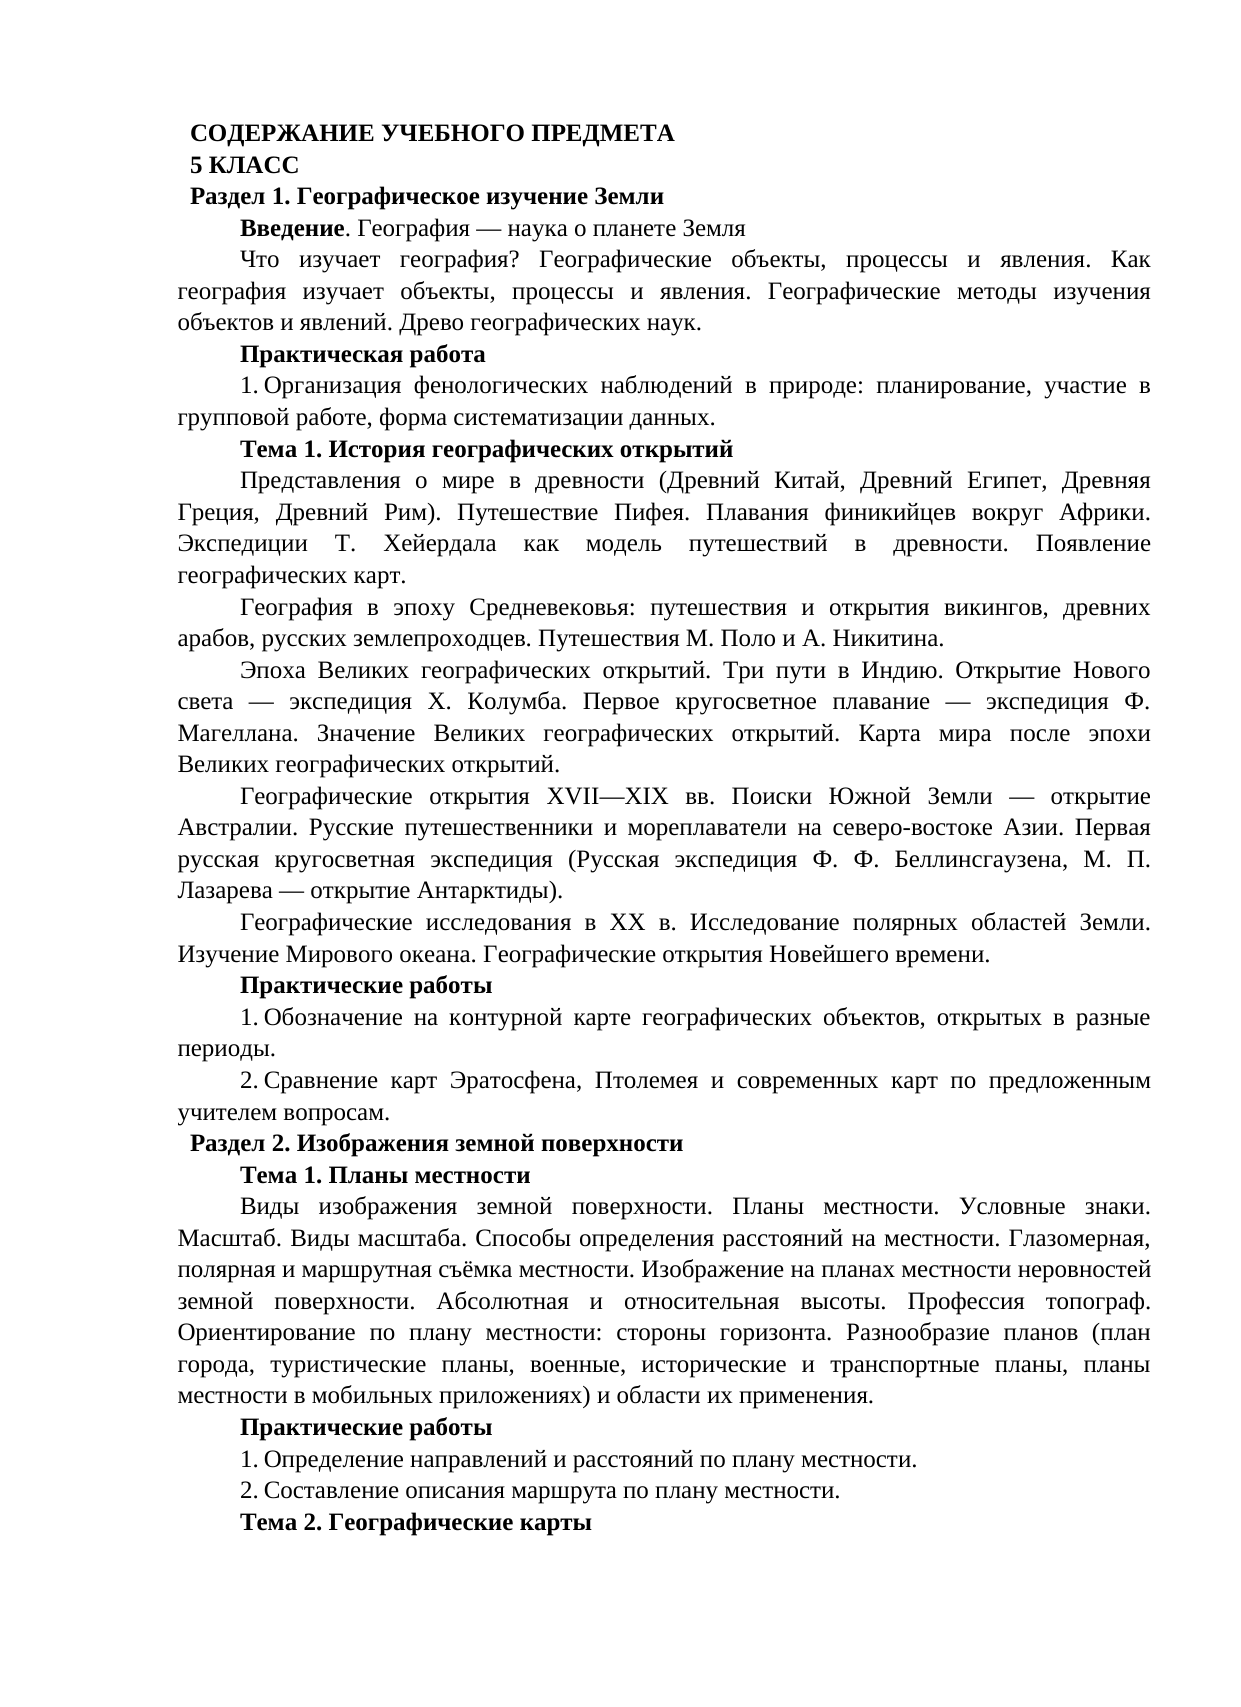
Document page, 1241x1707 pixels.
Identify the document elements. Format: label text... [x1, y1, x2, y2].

text География в эпоху Средневековья: путешествия и открытия викингов, древних арабов, русских землепроходцев. Путешествия М. Поло и А. Никитина. [177, 592, 1152, 652]
text Географические открытия XVII—XIX вв. Поиски Южной Земли — открытие Австралии. Русские путешественники и мореплаватели на северо-востоке Азии. Первая русская кругосветная экспедиция (Русская экспедиция Ф. Ф. Беллинсгаузена, М. П. Лазарева — открытие Антарктиды). [177, 781, 1152, 904]
text Раздел 2. Изображения земной поверхности [190, 1128, 1152, 1157]
text 1. Организация фенологических наблюдений в природе: планирование, участие в групповой работе, форма систематизации данных. [177, 371, 1152, 431]
text Практическая работа [177, 339, 1152, 368]
text Практические работы [177, 970, 1152, 999]
text Тема 1. История географических открытий [177, 434, 1152, 462]
text 2. Сравнение карт Эратосфена, Птолемея и современных карт по предложенным учителем вопросам. [177, 1065, 1152, 1125]
text 1. Обозначение на контурной карте географических объектов, открытых в разные периоды. [177, 1002, 1152, 1062]
text Введение. География — наука о планете Земля [177, 213, 1152, 242]
text Виды изображения земной поверхности. Планы местности. Условные знаки. Масштаб. Виды масштаба. Способы определения расстояний на местности. Глазомерная, полярная и маршрутная съёмка местности. Изображение на планах местности неровностей земной поверхности. Абсолютная и относительная высоты. Профессия топограф. Ориентирование по плану местности: стороны горизонта. Разнообразие планов (план города, туристические планы, военные, исторические и транспортные планы, планы местности в мобильных приложениях) и области их применения. [177, 1191, 1152, 1409]
text Эпоха Великих географических открытий. Три пути в Индию. Открытие Нового света — экспедиция Х. Колумба. Первое кругосветное плавание — экспедиция Ф. Магеллана. Значение Великих географических открытий. Карта мира после эпохи Великих географических открытий. [177, 655, 1152, 778]
text 2. Составление описания маршрута по плану местности. [177, 1475, 1152, 1504]
text Географические исследования в ХХ в. Исследование полярных областей Земли. Изучение Мирового океана. Географические открытия Новейшего времени. [177, 907, 1152, 967]
text Тема 2. Географические карты [177, 1507, 1152, 1536]
text Раздел 1. Географическое изучение Земли [190, 181, 1152, 210]
text Представления о мире в древности (Древний Китай, Древний Египет, Древняя Греция, Древний Рим). Путешествие Пифея. Плавания финикийцев вокруг Африки. Экспедиции Т. Хейердала как модель путешествий в древности. Появление географических карт. [177, 465, 1152, 589]
text 5 КЛАСС [190, 150, 1152, 178]
text Что изучает география? Географические объекты, процессы и явления. Как география изучает объекты, процессы и явления. Географические методы изучения объектов и явлений. Древо географических наук. [177, 244, 1152, 336]
text Практические работы [177, 1412, 1152, 1441]
text СОДЕРЖАНИЕ УЧЕБНОГО ПРЕДМЕТА [190, 118, 1152, 147]
text 1. Определение направлений и расстояний по плану местности. [177, 1444, 1152, 1472]
text Тема 1. Планы местности [177, 1160, 1152, 1188]
